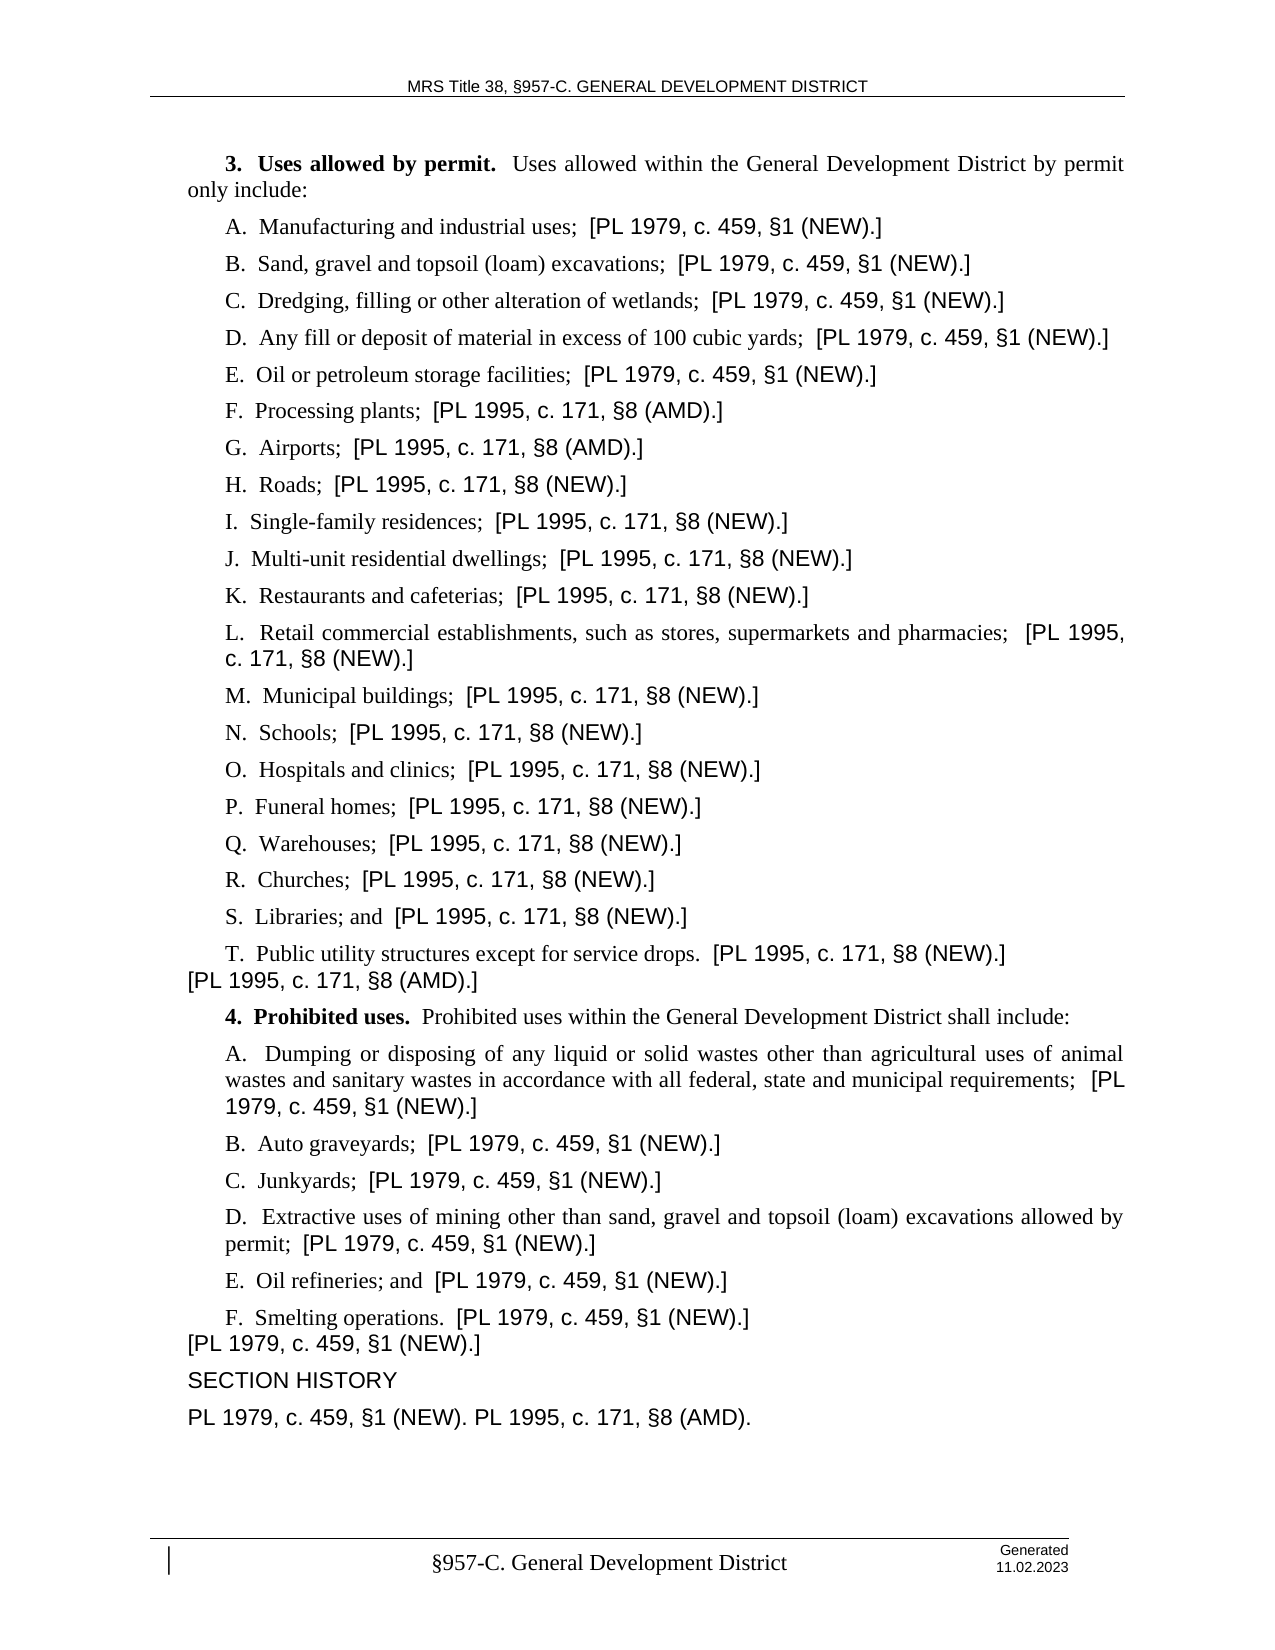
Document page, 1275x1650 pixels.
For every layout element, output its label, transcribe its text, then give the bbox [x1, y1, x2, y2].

text I. Single-family residences; [PL 1995, c. 171, §8 (NEW).] [225, 508, 1125, 534]
text D. Any fill or deposit of material in excess of 100 cubic yards; [PL 1979, c. 459, §1 (NEW).] [225, 324, 1125, 350]
text B. Sand, gravel and topsoil (loam) excavations; [PL 1979, c. 459, §1 (NEW).] [225, 250, 1125, 276]
text D. Extractive uses of mining other than sand, gravel and topsoil (loam) excavations allowed by permit; [PL 1979, c. 459, §1 (NEW).] [225, 1203, 1125, 1256]
text 3. Uses allowed by permit. Uses allowed within the General Development District by permit only include: [187, 150, 1125, 203]
text G. Airports; [PL 1995, c. 171, §8 (AMD).] [225, 434, 1125, 461]
text R. Churches; [PL 1995, c. 171, §8 (NEW).] [225, 866, 1125, 893]
text Q. Warehouses; [PL 1995, c. 171, §8 (NEW).] [225, 829, 1125, 856]
text N. Schools; [PL 1995, c. 171, §8 (NEW).] [225, 719, 1125, 745]
text F. Processing plants; [PL 1995, c. 171, §8 (AMD).] [225, 397, 1125, 424]
text PL 1979, c. 459, §1 (NEW). PL 1995, c. 171, §8 (AMD). [187, 1403, 1125, 1430]
text S. Libraries; and [PL 1995, c. 171, §8 (NEW).] [225, 903, 1125, 930]
text C. Junkyards; [PL 1979, c. 459, §1 (NEW).] [225, 1167, 1125, 1193]
text 4. Prohibited uses. Prohibited uses within the General Development District shall include: [187, 1003, 1125, 1030]
text F. Smelting operations. [PL 1979, c. 459, §1 (NEW).] [225, 1303, 1125, 1330]
text E. Oil or petroleum storage facilities; [PL 1979, c. 459, §1 (NEW).] [225, 361, 1125, 387]
text B. Auto graveyards; [PL 1979, c. 459, §1 (NEW).] [225, 1130, 1125, 1156]
text [PL 1979, c. 459, §1 (NEW).] [187, 1330, 1125, 1356]
text A. Manufacturing and industrial uses; [PL 1979, c. 459, §1 (NEW).] [225, 213, 1125, 239]
text K. Restaurants and cafeterias; [PL 1995, c. 171, §8 (NEW).] [225, 582, 1125, 608]
text T. Public utility structures except for service drops. [PL 1995, c. 171, §8 (NEW).] [225, 940, 1125, 967]
text A. Dumping or disposing of any liquid or solid wastes other than agricultural uses of animal wastes and sanitary wastes in accordance with all federal, state and municipal requirements; [PL 1979, c. 459, §1 (NEW).] [225, 1040, 1125, 1119]
text H. Roads; [PL 1995, c. 171, §8 (NEW).] [225, 471, 1125, 498]
text O. Hospitals and clinics; [PL 1995, c. 171, §8 (NEW).] [225, 756, 1125, 782]
text M. Municipal buildings; [PL 1995, c. 171, §8 (NEW).] [225, 682, 1125, 708]
text SECTION HISTORY [187, 1367, 1125, 1393]
text C. Dredging, filling or other alteration of wetlands; [PL 1979, c. 459, §1 (NEW).] [225, 287, 1125, 313]
text E. Oil refineries; and [PL 1979, c. 459, §1 (NEW).] [225, 1267, 1125, 1293]
text J. Multi-unit residential dwellings; [PL 1995, c. 171, §8 (NEW).] [225, 545, 1125, 571]
text [PL 1995, c. 171, §8 (AMD).] [187, 967, 1125, 993]
text L. Retail commercial establishments, such as stores, supermarkets and pharmacies; [PL 1995, c. 171, §8 (NEW).] [225, 619, 1125, 672]
text P. Funeral homes; [PL 1995, c. 171, §8 (NEW).] [225, 793, 1125, 819]
